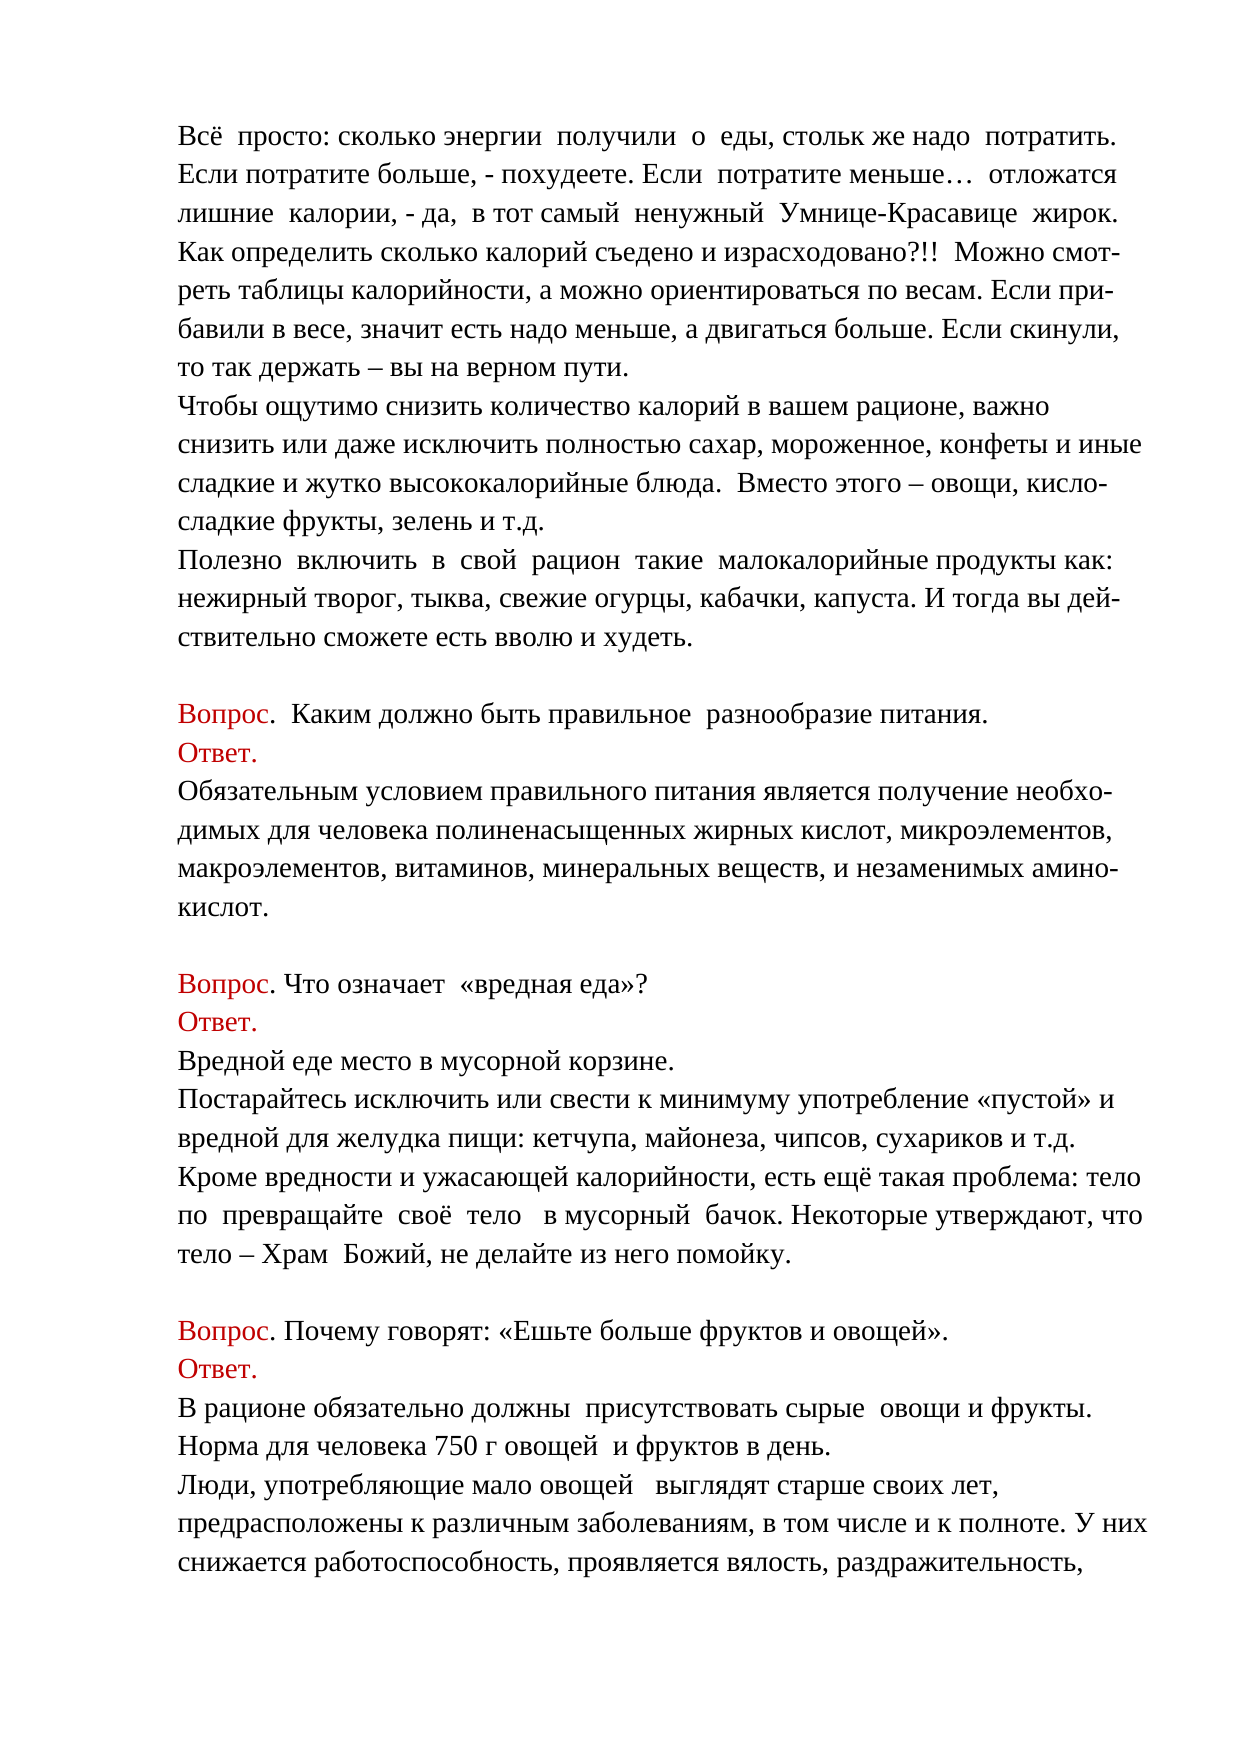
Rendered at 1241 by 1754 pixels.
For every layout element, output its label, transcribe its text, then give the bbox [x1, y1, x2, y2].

text то так держать – вы на верном пути. [177, 349, 1152, 383]
text Как определить сколько калорий съедено и израсходовано?!! Можно смот- реть таблицы калорийности, а можно ориентироваться по весам. Если при- бавили в весе, значит есть надо меньше, а двигаться больше. Если скинули, [177, 234, 1152, 344]
text нежирный творог, тыква, свежие огурцы, кабачки, капуста. И тогда вы дей- ствительно сможете есть вволю и худеть. [177, 581, 1152, 653]
text Ответ. [177, 1351, 1152, 1385]
text Вредной еде место в мусорной корзине. [177, 1043, 1152, 1077]
text Вопрос. Что означает «вредная еда»? [177, 966, 1152, 999]
text Ответ. [177, 735, 1152, 768]
text Вопрос. Каким должно быть правильное разнообразие питания. [177, 696, 1152, 730]
text В рационе обязательно должны присутствовать сырые овощи и фрукты. Норма для человека 750 г овощей и фруктов в день. [177, 1390, 1152, 1462]
text Обязательным условием правильного питания является получение необхо- димых для человека полиненасыщенных жирных кислот, микроэлементов, макроэлементов, витаминов, минеральных веществ, и незаменимых амино- кислот. [177, 773, 1152, 922]
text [177, 1467, 1152, 1578]
text Полезно включить в свой рацион такие малокалорийные продукты как: [177, 542, 1152, 576]
text Постарайтесь исключить или свести к минимуму употребление «пустой» и вредной для желудка пищи: кетчупа, майонеза, чипсов, сухариков и т.д. [177, 1082, 1152, 1154]
text Ответ. [177, 1004, 1152, 1038]
text Вопрос. Почему говорят: «Ешьте больше фруктов и овощей». [177, 1313, 1152, 1346]
text Чтобы ощутимо снизить количество калорий в вашем рационе, важно снизить или даже исключить полностью сахар, мороженное, конфеты и иные сладкие и жутко высококалорийные блюда. Вместо этого – овощи, кисло-сладкие фрукты, зелень и т.д. [177, 388, 1152, 537]
text Кроме вредности и ужасающей калорийности, есть ещё такая проблема: тело по превращайте своё тело в мусорный бачок. Некоторые утверждают, что тело – Храм Божий, не делайте из него помойку. [177, 1159, 1152, 1269]
text Всё просто: сколько энергии получили о еды, стольк же надо потратить. Если потратите больше, - похудеете. Если потратите меньше… отложатся лишние калории, - да, в тот самый ненужный Умнице-Красавице жирок. [177, 118, 1152, 229]
